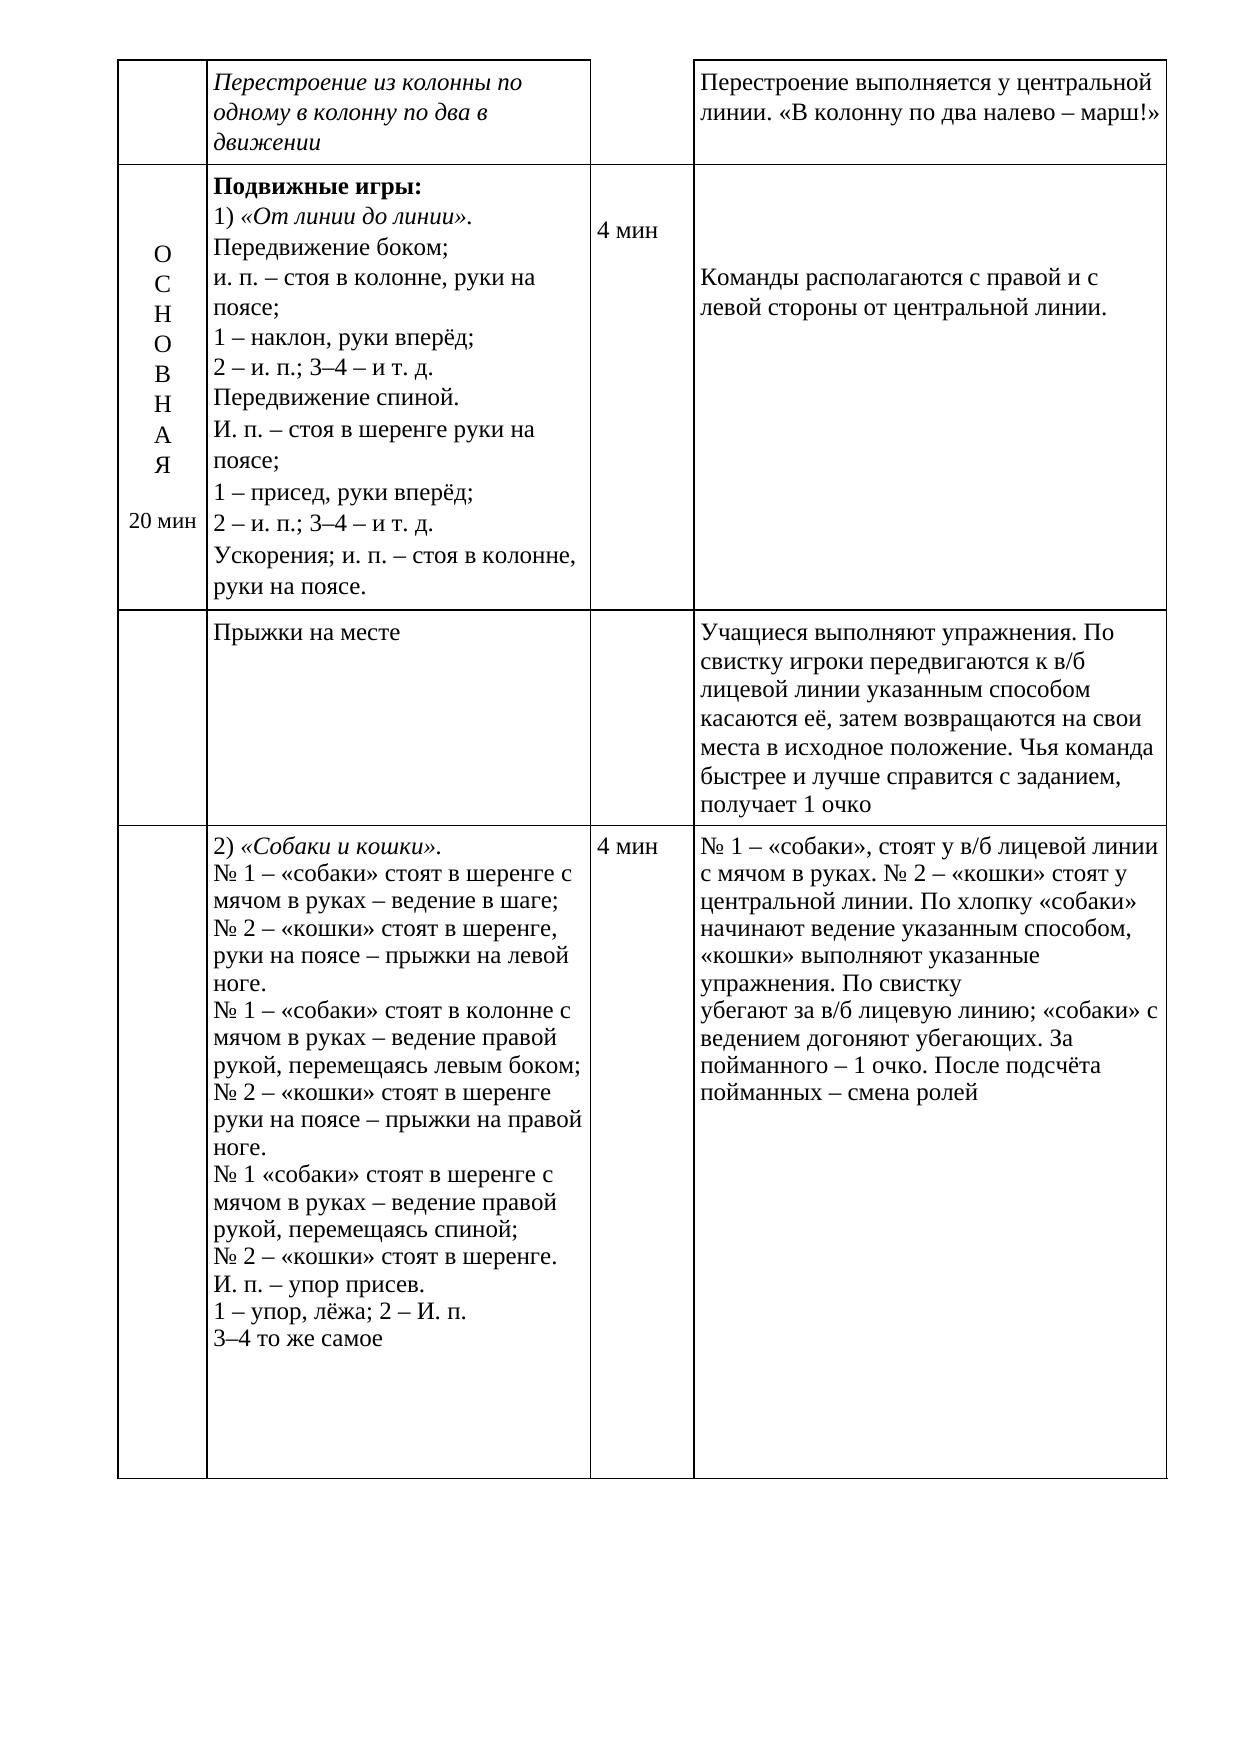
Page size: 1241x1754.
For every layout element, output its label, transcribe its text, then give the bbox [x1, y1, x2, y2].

table_cell [591, 59, 693, 163]
table_cell 2) «Собаки и кошки». № 1 – «собаки» стоят в шеренге с мячом в руках – ведение в шаге; № 2 – «кошки» стоят в шеренге, руки на поясе – прыжки на левой ноге. № 1 – «собаки» стоят в колонне с мячом в руках – ведение правой рукой, перемещаясь левым боком; № 2 – «кошки» стоят в шеренге руки на поясе – прыжки на правой ноге. № 1 «собаки» стоят в шеренге с мячом в руках – ведение правой рукой, перемещаясь спиной; № 2 – «кошки» стоят в шеренге. И. п. – упор присев. 1 – упор, лёжа; 2 – И. п. 3–4 то же самое [208, 826, 590, 1478]
table_cell 4 мин [591, 826, 693, 1478]
table_cell [591, 611, 693, 824]
table_cell [119, 826, 206, 1478]
table_cell О С Н О В Н А Я 20 мин [119, 165, 206, 609]
table_cell № 1 – «собаки», стоят у в/б лицевой линии с мячом в руках. № 2 – «кошки» стоят у центральной линии. По хлопку «собаки» начинают ведение указанным способом, «кошки» выполняют указанные упражнения. По свистку убегают за в/б лицевую линию; «собаки» с ведением догоняют убегающих. За пойманного – 1 очко. После подсчёта пойманных – смена ролей [695, 826, 1166, 1478]
table_cell 4 мин [591, 208, 693, 609]
table_cell Подвижные игры: 1) «От линии до линии». Передвижение боком; и. п. – стоя в колонне, руки на поясе; 1 – наклон, руки вперёд; 2 – и. п.; 3–4 – и т. д. Передвижение спиной. И. п. – стоя в шеренге руки на поясе; 1 – присед, руки вперёд; 2 – и. п.; 3–4 – и т. д. Ускорения; и. п. – стоя в колонне, руки на поясе. [208, 165, 590, 609]
table_cell [119, 611, 206, 824]
table_cell [591, 165, 693, 208]
table_cell Прыжки на месте [208, 611, 590, 824]
table_cell Перестроение из колонны по одному в колонну по два в движении [208, 61, 590, 163]
table_cell Команды располагаются с правой и с левой стороны от центральной линии. [695, 165, 1166, 609]
table_cell Перестроение выполняется у центральной линии. «В колонну по два налево – марш!» [695, 61, 1166, 163]
table_cell Учащиеся выполняют упражнения. По свистку игроки передвигаются к в/б лицевой линии указанным способом касаются её, затем возвращаются на свои места в исходное положение. Чья команда быстрее и лучше справится с заданием, получает 1 очко [695, 611, 1166, 824]
